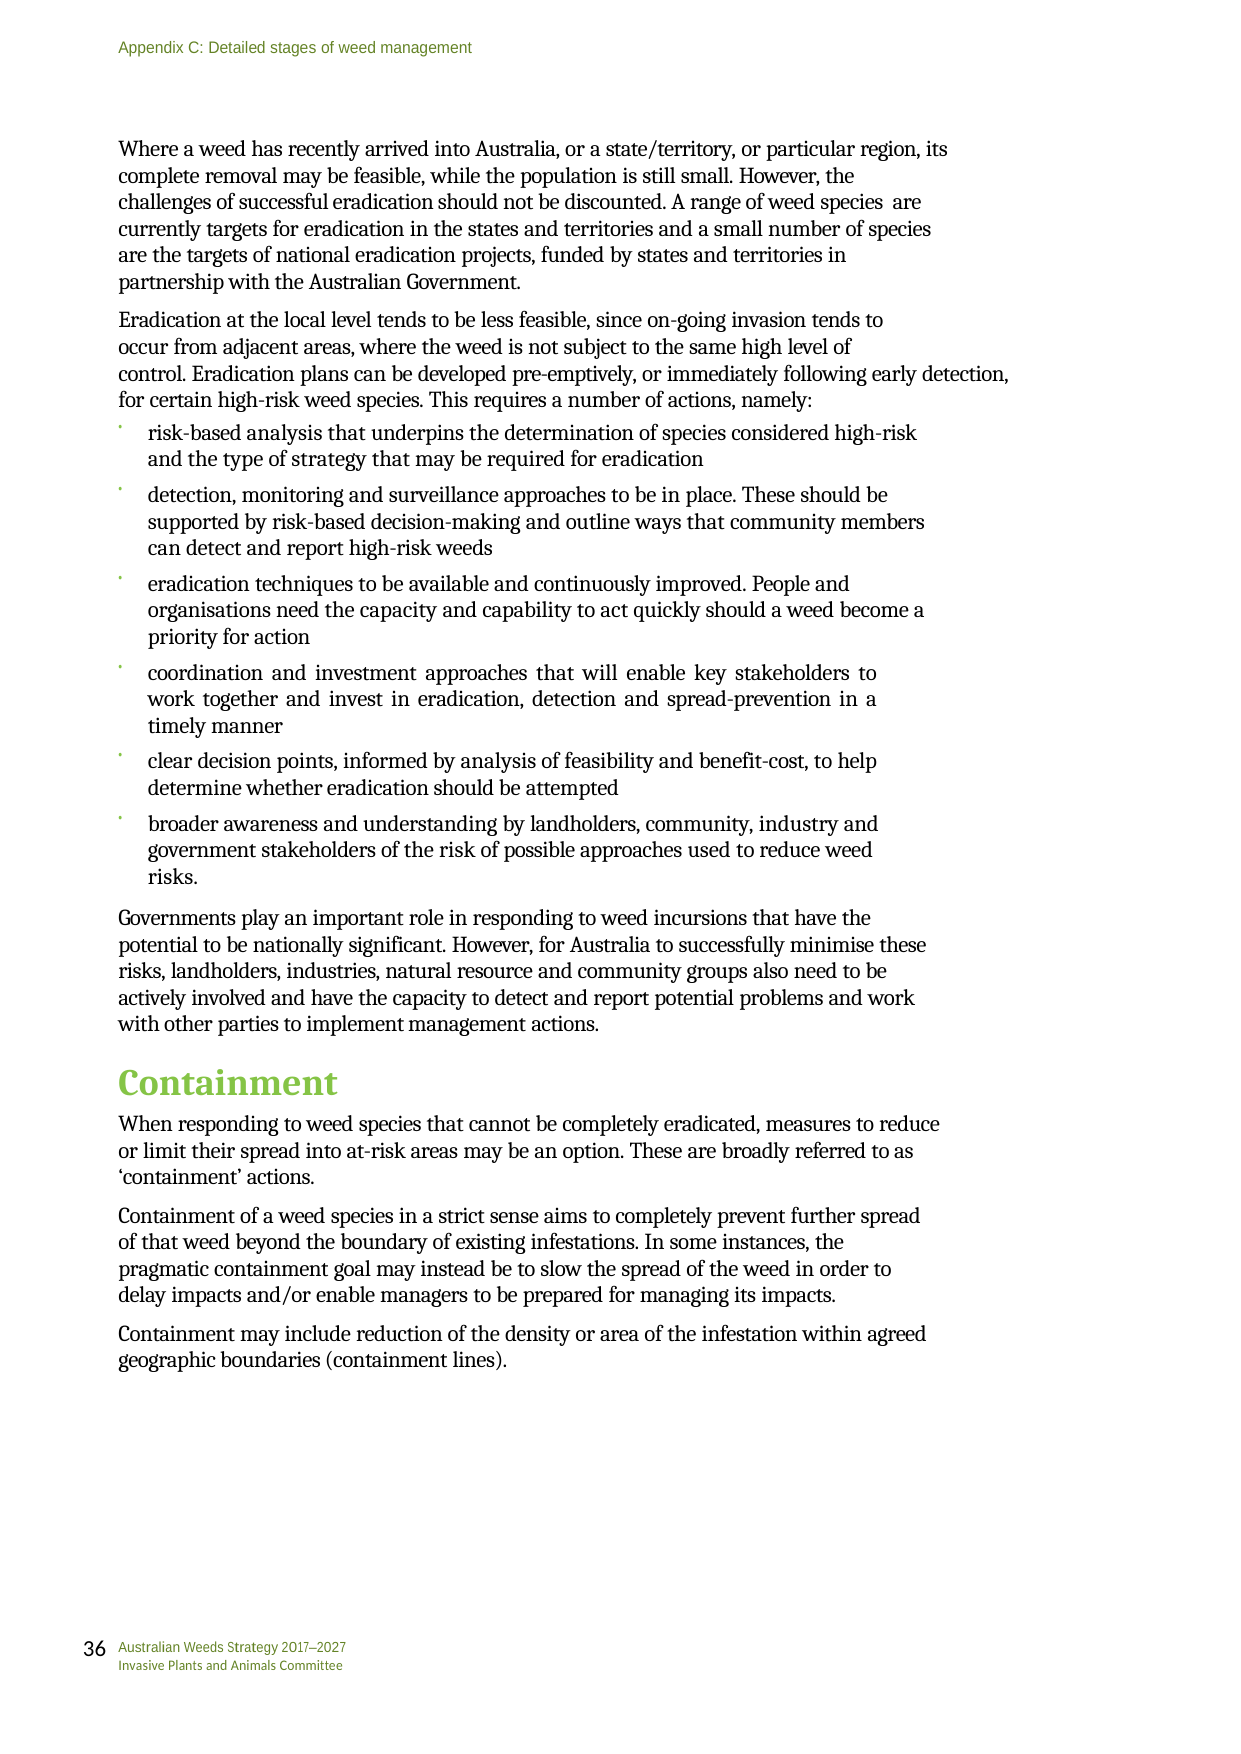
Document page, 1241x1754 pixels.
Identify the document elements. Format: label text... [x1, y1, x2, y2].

list risk-based analysis that underpins the determination of species considered high-risk and the type of strategy that may be required for eradication [118, 419, 944, 473]
text Governments play an important role in responding to weed incursions that have the potential to be nationally significant. However, for Australia to successfully minimise these risks, landholders, industries, natural resource and community groups also need to be actively involved and have the capacity to detect and report potential problems and work with other parties to implement management actions. [118, 905, 954, 1037]
text When responding to weed species that cannot be completely eradicated, measures to reduce or limit their spread into at-risk areas may be an option. These are broadly referred to as ‘containment’ actions. [118, 1111, 954, 1191]
text control. Eradication plans can be developed pre-emptively, or immediately following early detection, for certain high-risk weed species. This requires a number of actions, namely: [118, 361, 1012, 413]
text Containment may include reduction of the density or area of the infestation within agreed geographic boundaries (containment lines). [118, 1321, 1012, 1374]
text Appendix C: Detailed stages of weed management [118, 38, 1012, 57]
list eradication techniques to be available and continuously improved. People and organisations need the capacity and capability to act quickly should a weed become a priority for action [118, 570, 949, 650]
subtitle Containment [118, 1062, 1012, 1105]
list detection, monitoring and surveillance approaches to be in place. These should be supported by risk-based decision-making and outline ways that community members can detect and report high-risk weeds [118, 481, 954, 561]
list coordination and investment approaches that will enable key stakeholders to work together and invest in eradication, detection and spread-prevention in a timely manner [118, 658, 877, 739]
text Eradication at the local level tends to be less feasible, since on-going invasion tends to occur from adjacent areas, where the weed is not subject to the same high level of [118, 307, 890, 360]
list broader awareness and understanding by landholders, community, industry and government stakeholders of the risk of possible approaches used to reduce weed risks. [118, 809, 890, 890]
list clear decision points, informed by analysis of feasibility and benefit-cost, to help determine whether eradication should be attempted [118, 747, 900, 801]
text Where a weed has recently arrived into Australia, or a state/territory, or particular region, its complete removal may be feasible, while the population is still small. However, the challenges of successful eradication should not be discounted. A range of weed species are currently targets for eradication in the states and territories and a small number of species are the targets of national eradication projects, funded by states and territories in partnership with the Australian Government. [118, 136, 949, 295]
text Containment of a weed species in a strict sense aims to completely prevent further spread of that weed beyond the boundary of existing infestations. In some instances, the pragmatic containment goal may instead be to slow the spread of the weed in order to delay impacts and/or enable managers to be prepared for managing its impacts. [118, 1203, 935, 1309]
